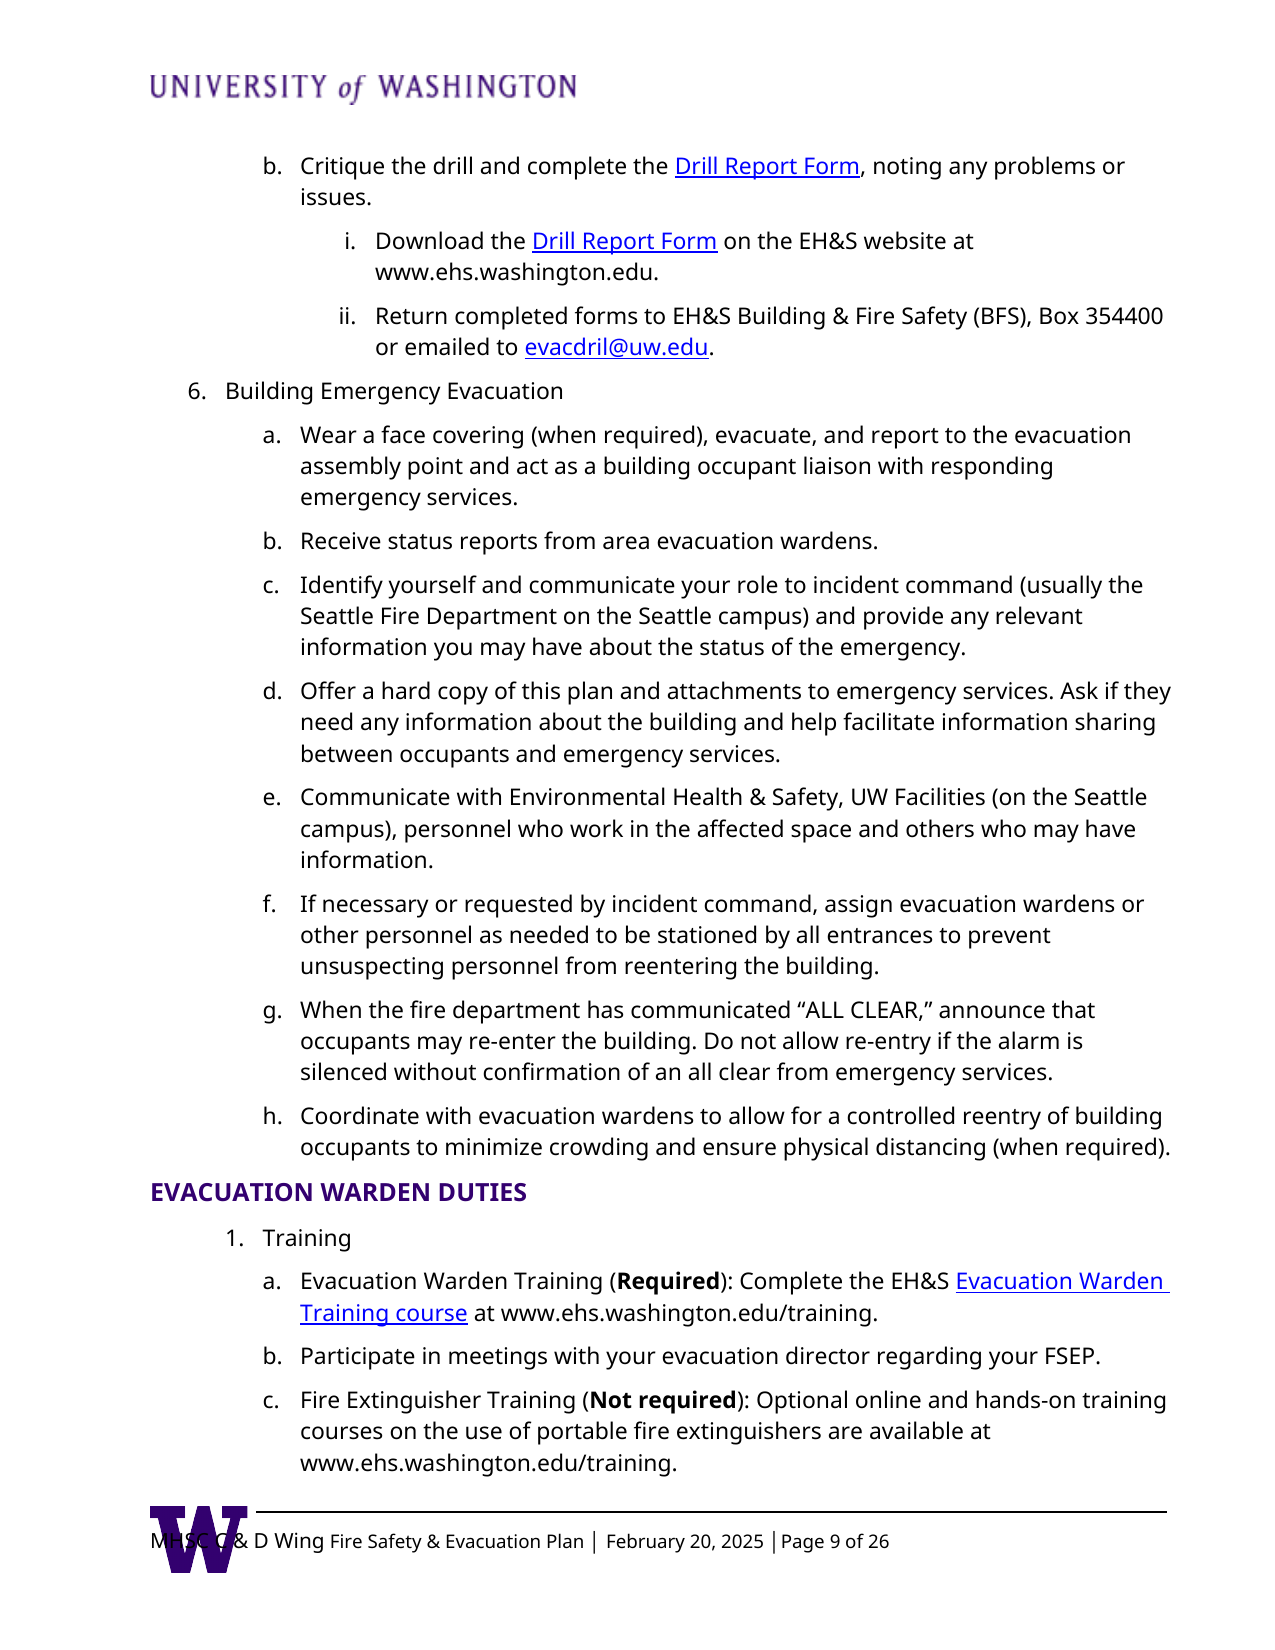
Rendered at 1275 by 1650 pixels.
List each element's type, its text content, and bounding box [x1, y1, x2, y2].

picture [150, 75, 577, 105]
subtitle Evacuation Warden Duties [150, 1175, 1172, 1209]
list Training [225, 1222, 1172, 1253]
list Fire Extinguisher Training (Not required): Optional online and hands-on training courses on the use of portable fire extinguishers are available at www.ehs.washington.edu/training. [262, 1384, 1172, 1478]
list Communicate with Environmental Health & Safety, UW Facilities (on the Seattle campus), personnel who work in the affected space and others who may have information. [262, 781, 1172, 875]
picture [150, 1506, 248, 1573]
list If necessary or requested by incident command, assign evacuation wardens or other personnel as needed to be stationed by all entrances to prevent unsuspecting personnel from reentering the building. [262, 887, 1172, 981]
list Coordinate with evacuation wardens to allow for a controlled reentry of building occupants to minimize crowding and ensure physical distancing (when required). [262, 1100, 1172, 1162]
list Identify yourself and communicate your role to incident command (usually the Seattle Fire Department on the Seattle campus) and provide any relevant information you may have about the status of the emergency. [262, 569, 1172, 662]
list Participate in meetings with your evacuation director regarding your FSEP. [262, 1340, 1172, 1372]
list When the fire department has communicated “ALL CLEAR,” announce that occupants may re-enter the building. Do not allow re-entry if the alarm is silenced without confirmation of an all clear from emergency services. [262, 994, 1172, 1087]
list Building Emergency Evacuation [187, 375, 1172, 406]
list Download the Drill Report Form on the EH&S website at www.ehs.washington.edu. [356, 225, 1172, 287]
list Return completed forms to EH&S Building & Fire Safety (BFS), Box 354400 or emailed to evacdril@uw.edu. [356, 300, 1172, 362]
list Receive status reports from area evacuation wardens. [262, 525, 1172, 556]
list Evacuation Warden Training (Required): Complete the EH&S Evacuation Warden Training course at www.ehs.washington.edu/training. [262, 1265, 1172, 1328]
list Wear a face covering (when required), evacuate, and report to the evacuation assembly point and act as a building occupant liaison with responding emergency services. [262, 419, 1172, 512]
list Offer a hard copy of this plan and attachments to emergency services. Ask if they need any information about the building and help facilitate information sharing between occupants and emergency services. [262, 675, 1172, 769]
list Critique the drill and complete the Drill Report Form, noting any problems or issues. [262, 150, 1172, 212]
